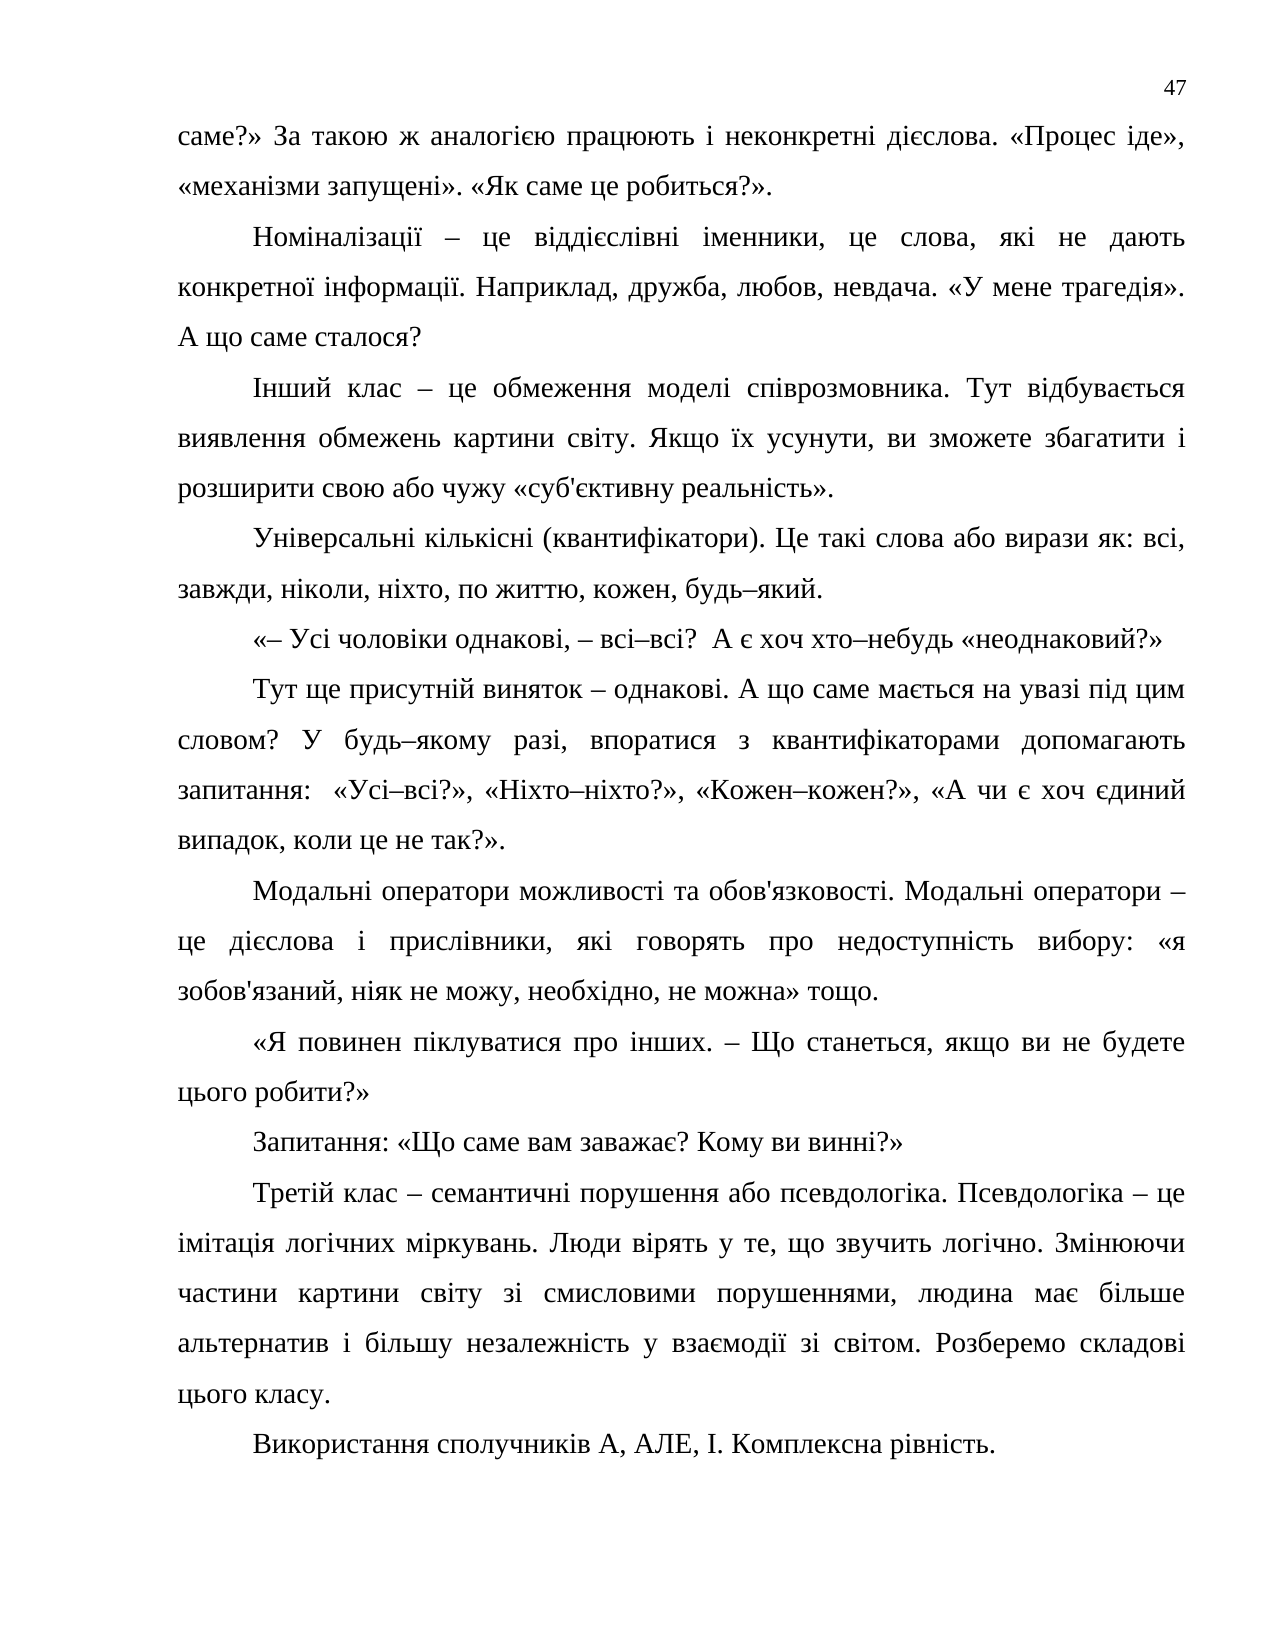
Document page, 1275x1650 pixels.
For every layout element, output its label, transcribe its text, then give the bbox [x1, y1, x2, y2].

text «– Усі чоловіки однакові, – всі–всі? А є хоч хто–небудь «неоднаковий?» [177, 621, 1186, 655]
text Інший клас – це обмеження моделі співрозмовника. Тут відбувається виявлення обмежень картини світу. Якщо їх усунути, ви зможете збагатити і розширити свою або чужу «суб'єктивну реальність». [177, 370, 1186, 504]
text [177, 118, 1186, 202]
text Тут ще присутній виняток – однакові. А що саме мається на увазі під цим словом? У будь–якому разі, впоратися з квантифікаторами допомагають запитання: «Усі–всі?», «Ніхто–ніхто?», «Кожен–кожен?», «А чи є хоч єдиний випадок, коли це не так?». [177, 672, 1186, 856]
text «Я повинен піклуватися про інших. – Що станеться, якщо ви не будете цього робити?» [177, 1024, 1186, 1108]
text Універсальні кількісні (квантифікатори). Це такі слова або вирази як: всі, завжди, ніколи, ніхто, по життю, кожен, будь–який. [177, 521, 1186, 604]
text Номіналізації – це віддієслівні іменники, це слова, які не дають конкретної інформації. Наприклад, дружба, любов, невдача. «У мене трагедія». А що саме сталося? [177, 219, 1186, 353]
text Використання сполучників А, АЛЕ, І. Комплексна рівність. [177, 1426, 1186, 1460]
text Модальні оператори можливості та обов'язковості. Модальні оператори – це дієслова і прислівники, які говорять про недоступність вибору: «я зобов'язаний, ніяк не можу, необхідно, не можна» тощо. [177, 873, 1186, 1007]
text Третій клас – семантичні порушення або псевдологіка. Псевдологіка – це імітація логічних міркувань. Люди вірять у те, що звучить логічно. Змінюючи частини картини світу зі смисловими порушеннями, людина має більше альтернатив і більшу незалежність у взаємодії зі світом. Розберемо складові цього класу. [177, 1175, 1186, 1409]
text Запитання: «Що саме вам заважає? Кому ви винні?» [177, 1124, 1186, 1158]
